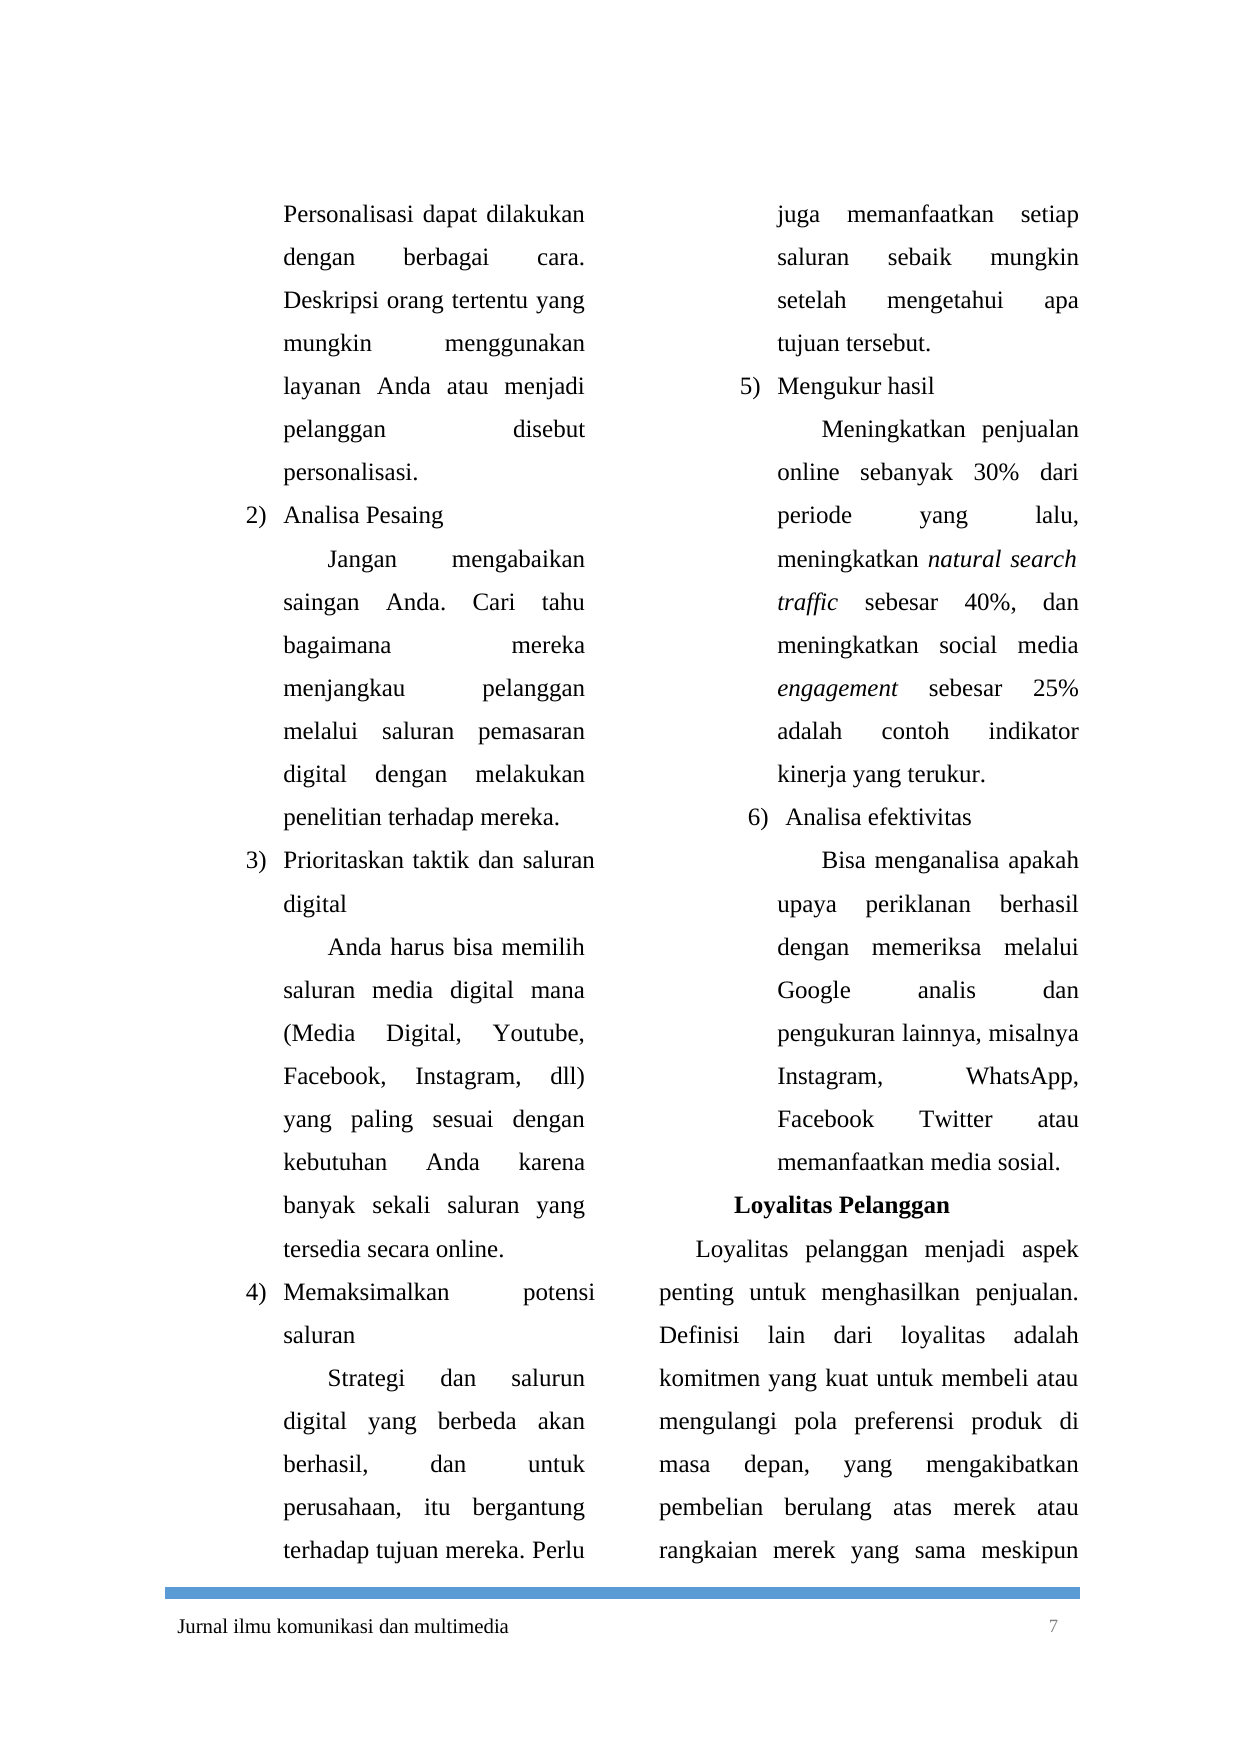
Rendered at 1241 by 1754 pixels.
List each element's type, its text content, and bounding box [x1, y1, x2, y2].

text Meningkatkan penjualan online sebanyak 30% dari periode yang lalu, meningkatkan natural search traffic sebesar 40%, dan meningkatkan social media engagement sebesar 25% adalah contoh indikator kinerja yang terukur. [777, 414, 1079, 788]
list Memaksimalkan potensi saluran [246, 1277, 595, 1349]
text Strategi dan salurun digital yang berbeda akan berhasil, dan untuk perusahaan, itu bergantung terhadap tujuan mereka. Perlu juga memanfaatkan setiap saluran sebaik mungkin setelah mengetahui apa tujuan tersebut. [777, 199, 1079, 357]
list Prioritaskan taktik dan saluran digital [246, 846, 595, 917]
text Anda harus bisa memilih saluran media digital mana (Media Digital, Youtube, Facebook, Instagram, dll) yang paling sesuai dengan kebutuhan Anda karena banyak sekali saluran yang tersedia secara online. [283, 932, 585, 1262]
text Jangan mengabaikan saingan Anda. Cari tahu bagaimana mereka menjangkau pelanggan melalui saluran pemasaran digital dengan melakukan penelitian terhadap mereka. [283, 544, 585, 831]
list Analisa Pesaing [246, 501, 595, 529]
list Mengukur hasil [739, 371, 1089, 400]
text Bisa menganalisa apakah upaya periklanan berhasil dengan memeriksa melalui Google analis dan pengukuran lainnya, misalnya Instagram, WhatsApp, Facebook Twitter atau memanfaatkan media sosial. [777, 846, 1079, 1176]
list Analisa efektivitas [748, 802, 1089, 831]
text Strategi dan salurun digital yang berbeda akan berhasil, dan untuk perusahaan, itu bergantung terhadap tujuan mereka. Perlu juga memanfaatkan setiap saluran sebaik mungkin setelah mengetahui apa tujuan tersebut. [283, 1363, 585, 1564]
text Loyalitas Pelanggan [659, 1191, 1079, 1219]
